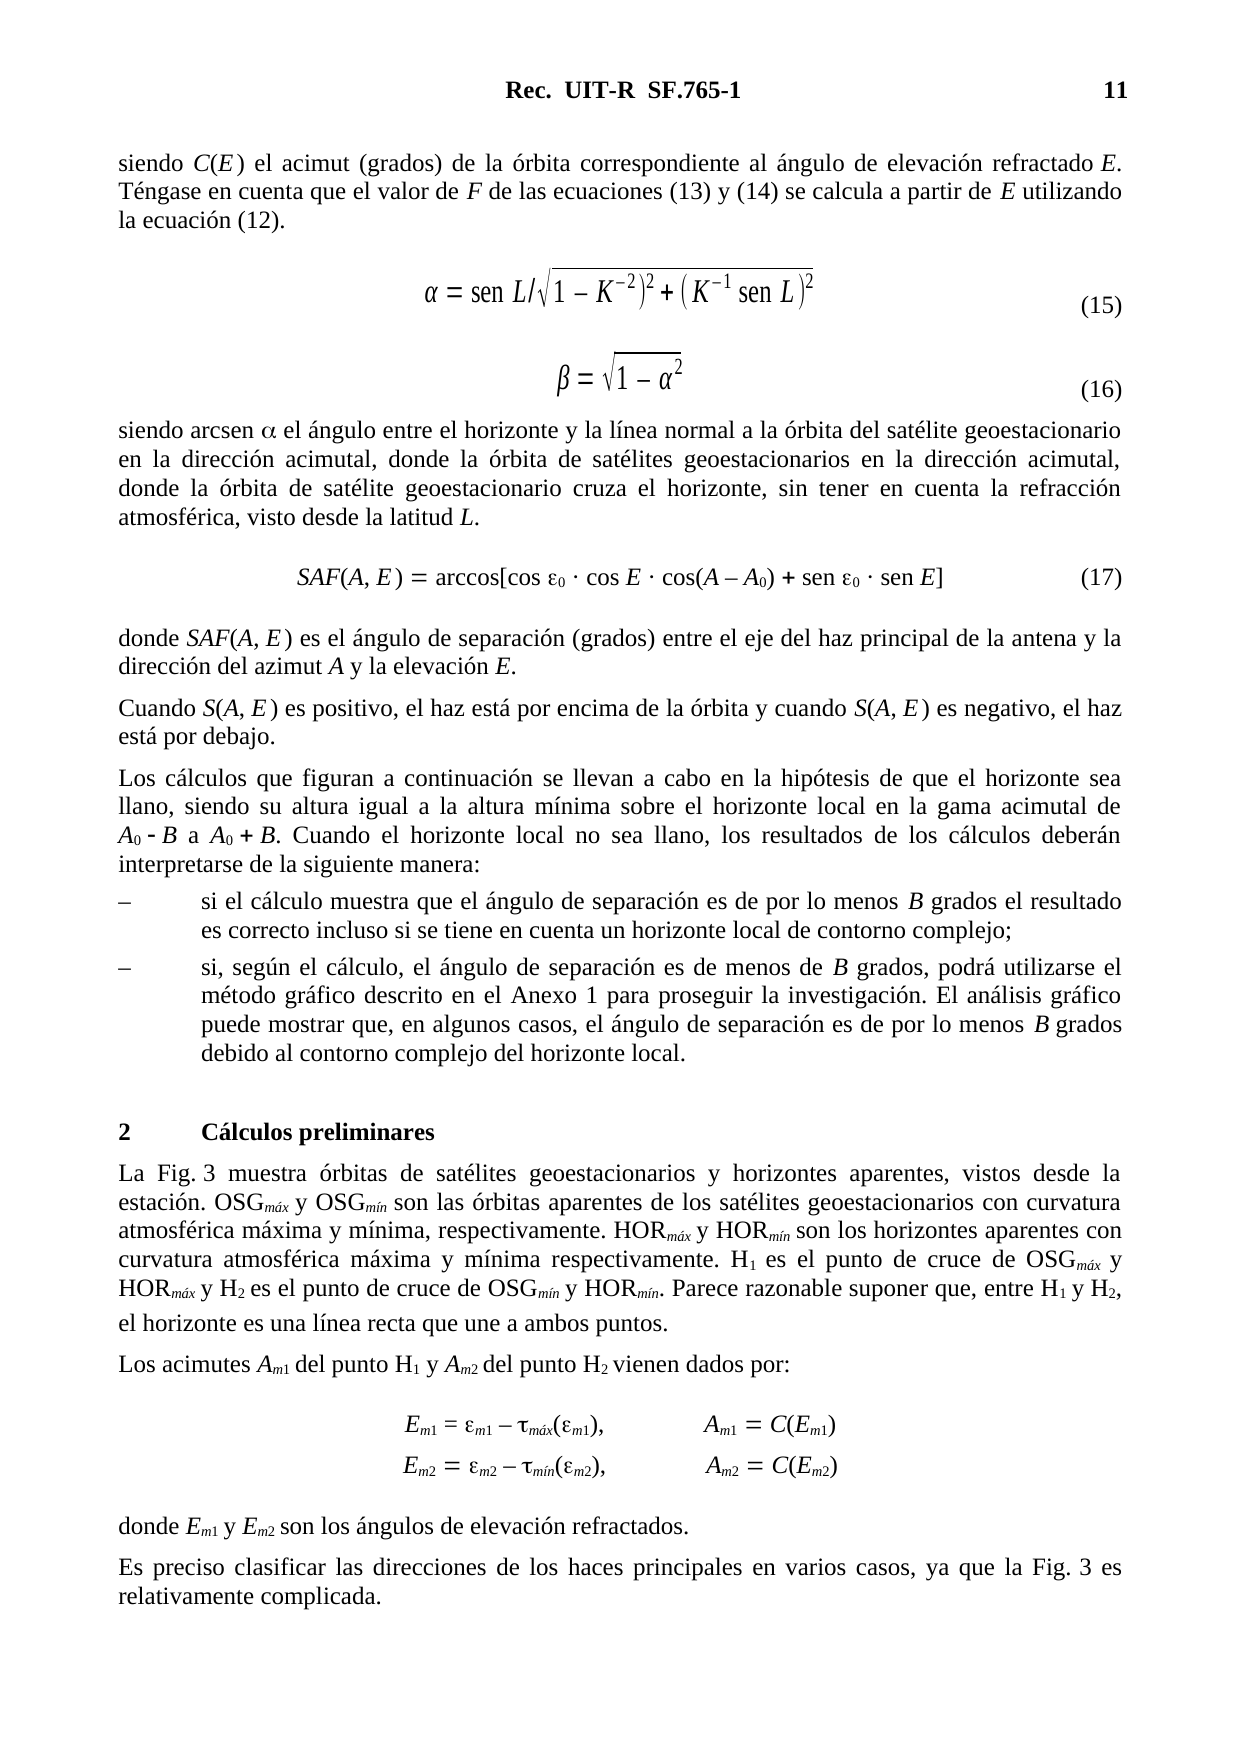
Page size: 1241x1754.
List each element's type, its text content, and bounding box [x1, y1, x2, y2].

text La Fig. 3 muestra órbitas de satélites geoestacionarios y horizontes aparentes, vistos desde la estación. OSGmáx y OSGmín son las órbitas aparentes de los satélites geoestacionarios con curvatura atmosférica máxima y mínima, respectivamente. HORmáx y HORmín son los horizontes aparentes con curvatura atmosférica máxima y mínima respectivamente. H1 es el punto de cruce de OSGmáx y HORmáx y H2 es el punto de cruce de OSGmín y HORmín. Parece razonable suponer que, entre H1 y H2, el horizonte es una línea recta que une a ambos puntos. [118, 1158, 1122, 1336]
text – si el cálculo muestra que el ángulo de separación es de por lo menos B grados el resultado es correcto incluso si se tiene en cuenta un horizonte local de contorno complejo; [118, 886, 1122, 943]
text Em1 = m1 – máx(m1), Am1  C(Em1) [118, 1409, 1122, 1438]
text (16) [118, 350, 1122, 403]
text donde Em1 y Em2 son los ángulos de elevación refractados. [118, 1511, 1122, 1540]
text siendo arcsen el ángulo entre el horizonte y la línea normal a la órbita del satélite geoestacionario en la dirección acimutal, donde la órbita de satélites geoestacionarios en la dirección acimutal, donde la órbita de satélite geoestacionario cruza el horizonte, sin tener en cuenta la refracción atmosférica, visto desde la latitud L. [118, 416, 1122, 531]
text Cuando S(A, E ) es positivo, el haz está por encima de la órbita y cuando S(A, E ) es negativo, el haz está por debajo. [118, 693, 1122, 750]
text SAF(A, E )  arccos[cos 0 · cos E · cos(A – A0)  sen 0 · sen E] (17) [118, 562, 1122, 591]
subtitle 2 Cálculos preliminares [118, 1117, 1122, 1146]
text Es preciso clasificar las direcciones de los haces principales en varios casos, ya que la Fig. 3 es relativamente complicada. [118, 1552, 1122, 1610]
text Los acimutes Am1 del punto H1 y Am2 del punto H2 vienen dados por: [118, 1349, 1122, 1378]
text Em2  m2 – mín(m2), Am2  C(Em2) [118, 1451, 1122, 1479]
text Los cálculos que figuran a continuación se llevan a cabo en la hipótesis de que el horizonte sea llano, siendo su altura igual a la altura mínima sobre el horizonte local en la gama acimutal de A0 - B a A0  B. Cuando el horizonte local no sea llano, los resultados de los cálculos deberán interpretarse de la siguiente manera: [118, 763, 1122, 878]
text (15) [118, 266, 1122, 318]
text – si, según el cálculo, el ángulo de separación es de menos de B grados, podrá utilizarse el método gráfico descrito en el Anexo 1 para proseguir la investigación. El análisis gráfico puede mostrar que, en algunos casos, el ángulo de separación es de por lo menos B grados debido al contorno complejo del horizonte local. [118, 952, 1122, 1067]
text donde SAF(A, E ) es el ángulo de separación (grados) entre el eje del haz principal de la antena y la dirección del azimut A y la elevación E. [118, 623, 1122, 680]
text siendo C(E ) el acimut (grados) de la órbita correspondiente al ángulo de elevación refractado E. Téngase en cuenta que el valor de F de las ecuaciones (13) y (14) se calcula a partir de E utilizando la ecuación (12). [118, 148, 1122, 234]
